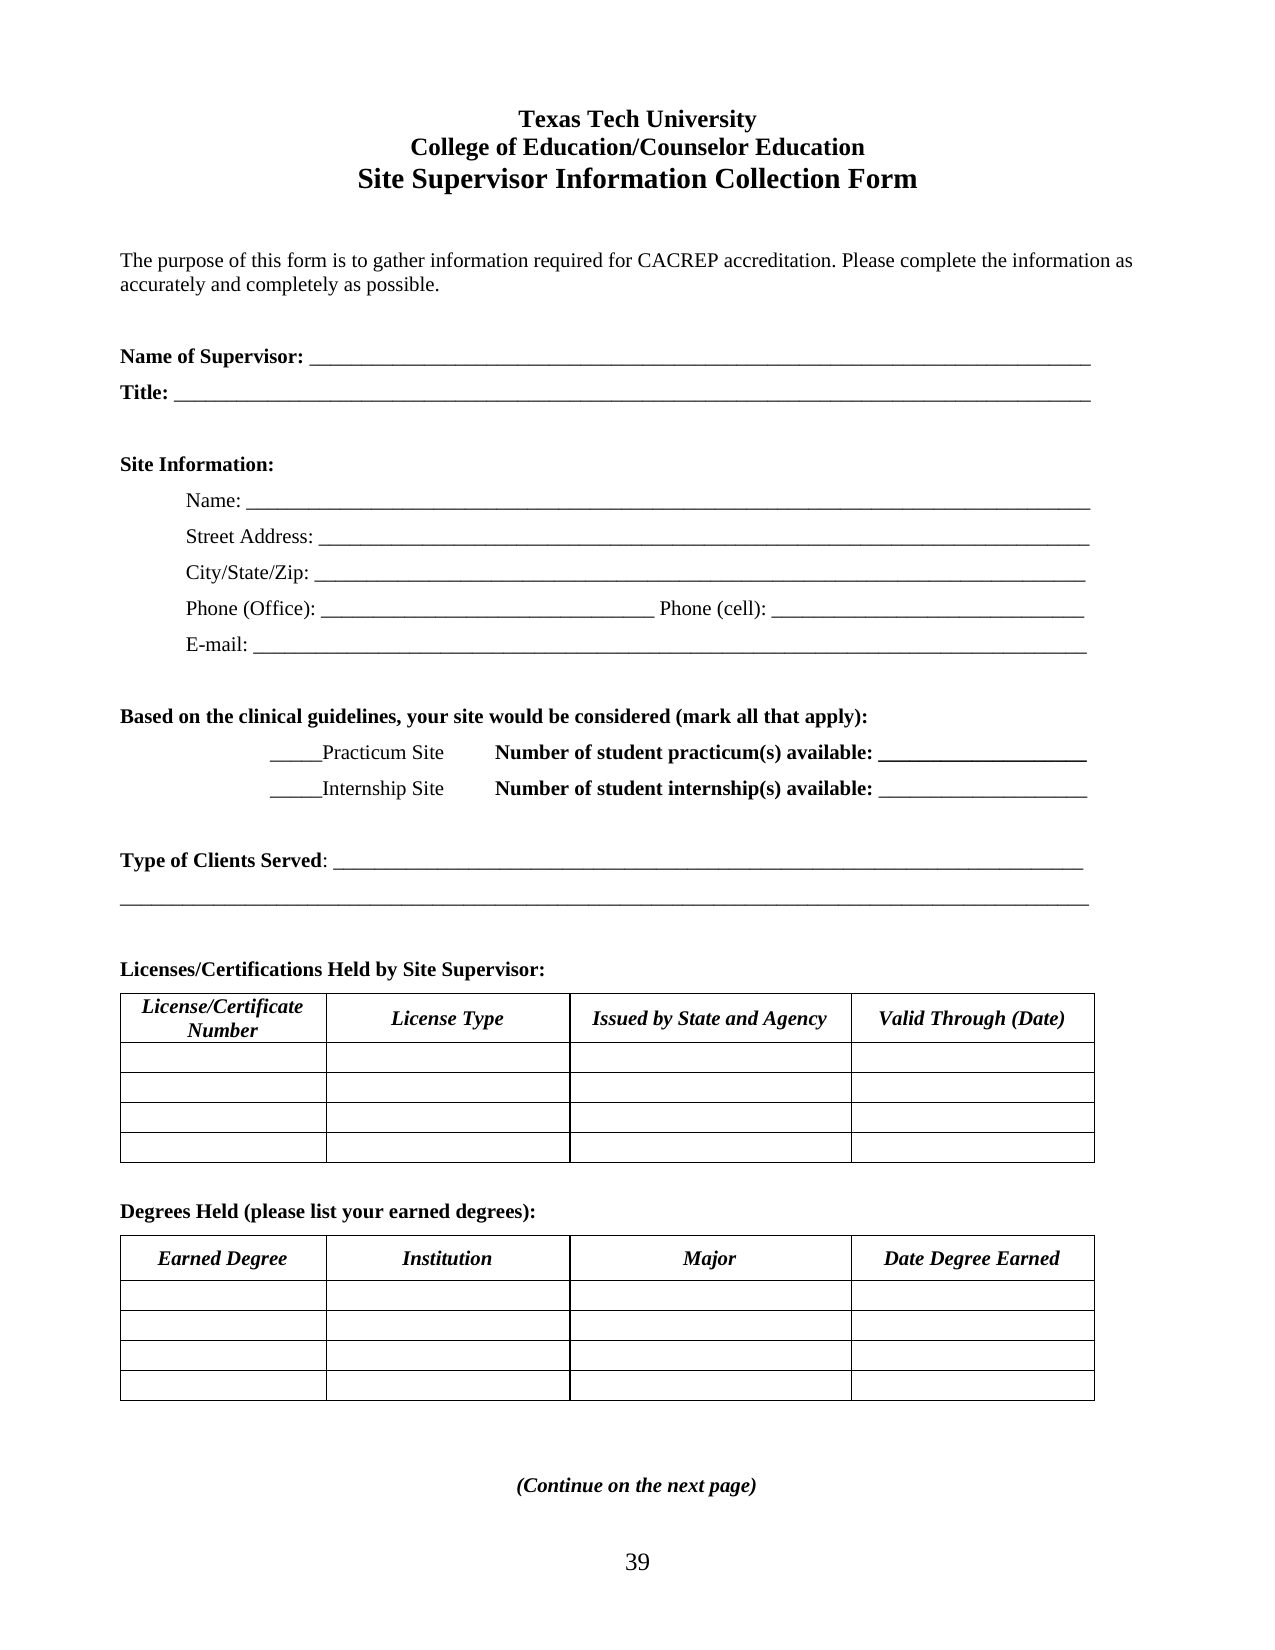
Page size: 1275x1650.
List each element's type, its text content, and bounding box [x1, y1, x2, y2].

table_cell [121, 1133, 326, 1162]
text Based on the clinical guidelines, your site would be considered (mark all that apply): [120, 704, 1155, 728]
table_header Institution [327, 1236, 569, 1280]
table_cell [852, 1133, 1094, 1162]
text Name: _________________________________________________________________________________ [186, 488, 1155, 512]
text Name of Supervisor: ___________________________________________________________________________ [120, 344, 1155, 368]
table_cell [852, 1103, 1094, 1132]
table_cell [121, 1103, 326, 1132]
text Phone (Office): ________________________________ Phone (cell): ______________________________ [186, 596, 1155, 620]
table_cell [121, 1371, 326, 1400]
table_cell [571, 1073, 851, 1102]
text E-mail: ________________________________________________________________________________ [186, 632, 1155, 656]
table_cell [852, 1371, 1094, 1400]
table_cell [327, 1133, 569, 1162]
table_cell [571, 1311, 851, 1340]
table_cell [571, 1371, 851, 1400]
text Degrees Held (please list your earned degrees): [120, 1199, 1155, 1223]
table_header Valid Through (Date) [852, 994, 1094, 1042]
table_cell [327, 1371, 569, 1400]
text Site Information: [120, 452, 1155, 476]
text _____Internship Site Number of student internship(s) available: ____________________ [120, 776, 1155, 800]
table_header Earned Degree [121, 1236, 326, 1280]
table_cell [852, 1073, 1094, 1102]
table_header Date Degree Earned [852, 1236, 1094, 1280]
table_header License/Certificate Number [121, 994, 326, 1042]
table_cell [327, 1311, 569, 1340]
table_cell [121, 1073, 326, 1102]
table_cell [327, 1281, 569, 1310]
table_cell [121, 1281, 326, 1310]
table_cell [327, 1103, 569, 1132]
text Licenses/Certifications Held by Site Supervisor: [120, 957, 1155, 981]
table_cell [121, 1043, 326, 1072]
text (Continue on the next page) [120, 1473, 1155, 1497]
table_cell [327, 1341, 569, 1370]
table_cell [852, 1311, 1094, 1340]
table_cell [852, 1043, 1094, 1072]
table_cell [571, 1103, 851, 1132]
table_cell [571, 1043, 851, 1072]
table_cell [571, 1133, 851, 1162]
table_cell [571, 1281, 851, 1310]
text City/State/Zip: __________________________________________________________________________ [186, 560, 1155, 584]
table_cell [852, 1281, 1094, 1310]
table_cell [327, 1043, 569, 1072]
text College of Education/Counselor Education [120, 132, 1155, 161]
text _____Practicum Site Number of student practicum(s) available: ____________________ [120, 740, 1155, 764]
text Type of Clients Served: ________________________________________________________________________ _____________________________________________________________________________________________ [120, 848, 1155, 908]
table_cell [571, 1341, 851, 1370]
table_header Major [571, 1236, 851, 1280]
table_header Issued by State and Agency [571, 994, 851, 1042]
text Site Supervisor Information Collection Form [120, 161, 1155, 223]
text The purpose of this form is to gather information required for CACREP accreditation. Please complete the information as accurately and completely as possible. [120, 248, 1155, 296]
table_cell [327, 1073, 569, 1102]
table_header License Type [327, 994, 569, 1042]
table_cell [121, 1311, 326, 1340]
text Street Address: __________________________________________________________________________ [186, 524, 1155, 548]
text Title: ________________________________________________________________________________________ [120, 380, 1155, 404]
table_cell [852, 1341, 1094, 1370]
table_cell [121, 1341, 326, 1370]
